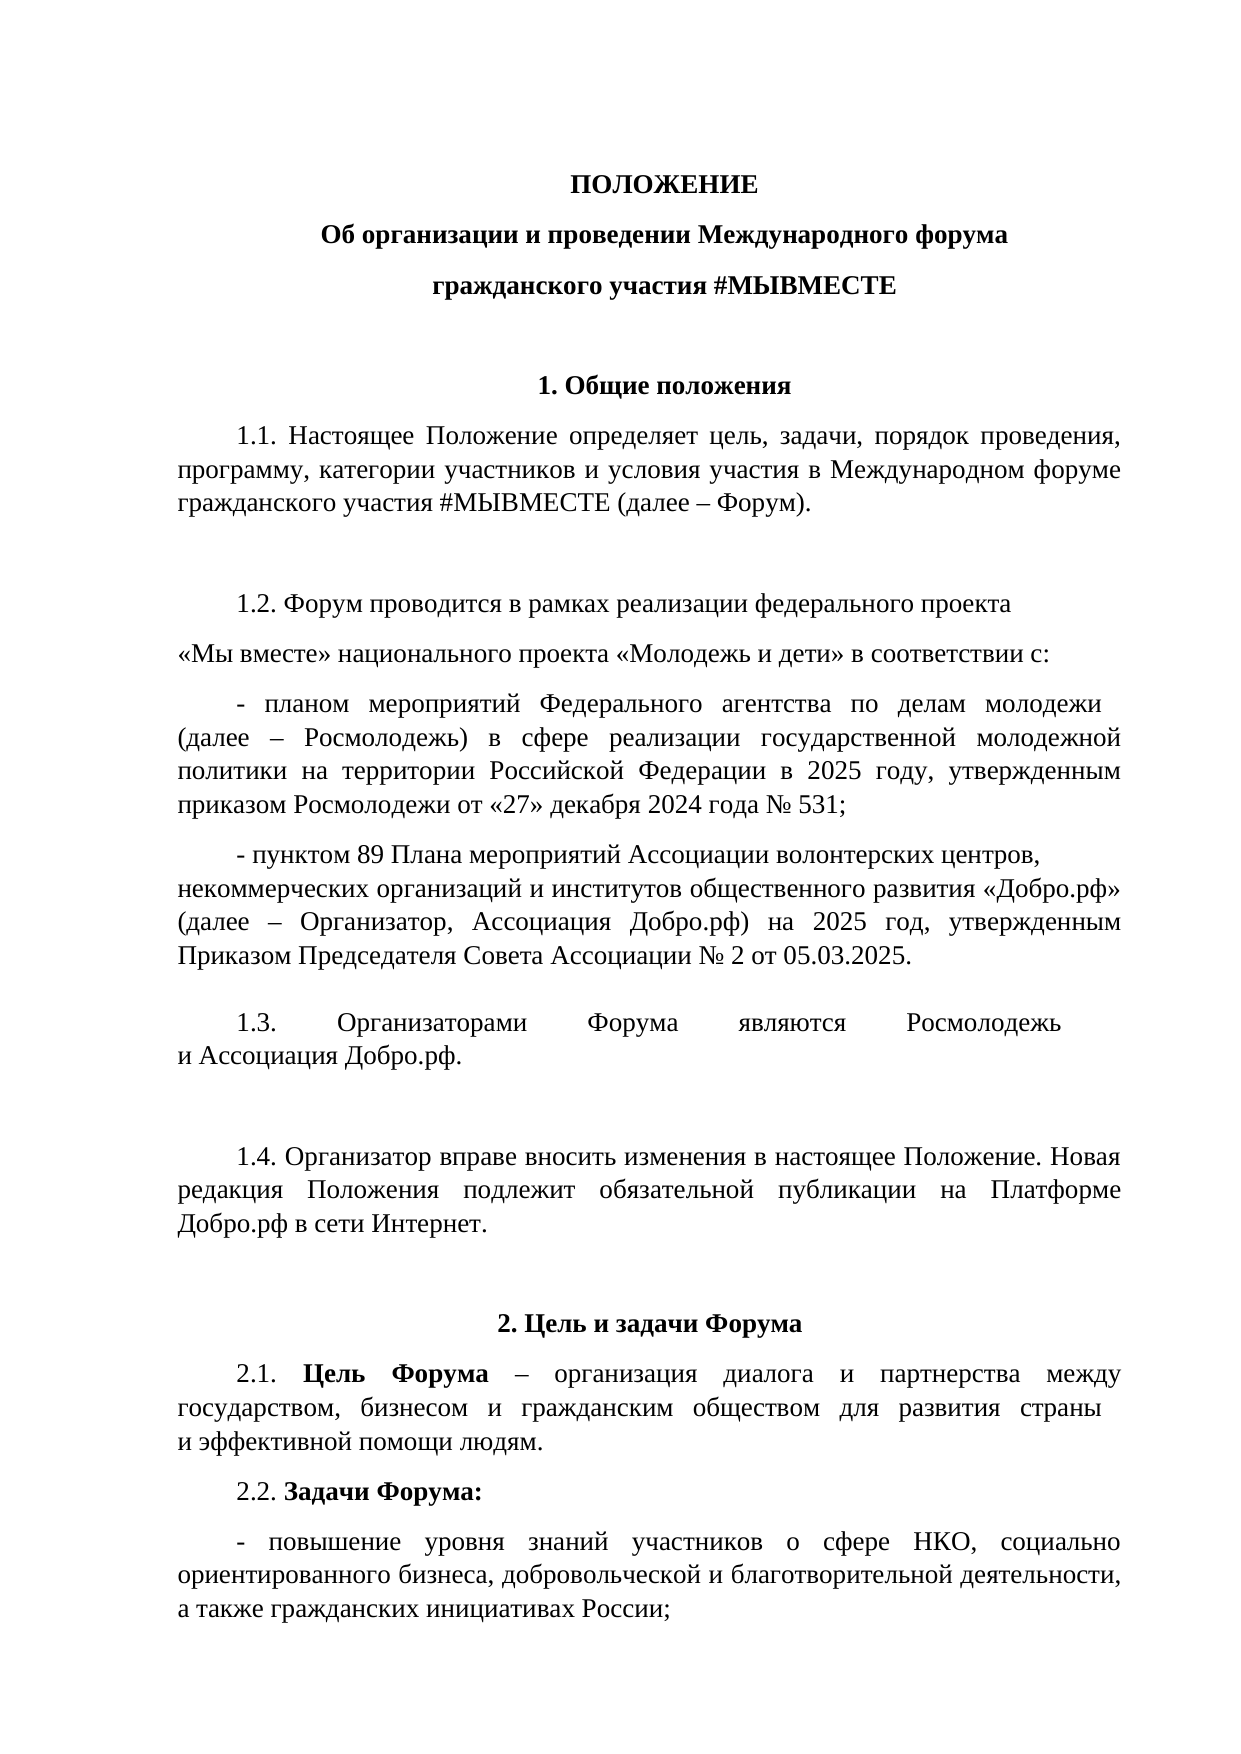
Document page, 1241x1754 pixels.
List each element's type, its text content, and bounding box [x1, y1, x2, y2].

text 1.3. Организаторами Форума являются Росмолодежь и Ассоциация Добро.рф. [177, 1006, 1122, 1071]
text 1. Общие положения [177, 369, 1152, 400]
text 1.2. Форум проводится в рамках реализации федерального проекта [177, 587, 1122, 618]
text 2. Цель и задачи Форума [177, 1307, 1122, 1338]
text ПОЛОЖЕНИЕ [177, 168, 1152, 199]
text 1.1. Настоящее Положение определяет цель, задачи, порядок проведения, программу, категории участников и условия участия в Международном форуме гражданского участия #МЫВМЕСТЕ (далее – Форум). [177, 419, 1122, 518]
text 2.1. Цель Форума – организация диалога и партнерства между государством, бизнесом и гражданским обществом для развития страны и эффективной помощи людям. [177, 1357, 1122, 1456]
text 2.2. Задачи Форума: [177, 1475, 1122, 1506]
text - повышение уровня знаний участников о сфере НКО, социально ориентированного бизнеса, добровольческой и благотворительной деятельности, а также гражданских инициативах России; [177, 1525, 1122, 1623]
text гражданского участия #МЫВМЕСТЕ [177, 269, 1152, 300]
text Об организации и проведении Международного форума [177, 218, 1152, 250]
text - планом мероприятий Федерального агентства по делам молодежи (далее – Росмолодежь) в сфере реализации государственной молодежной политики на территории Российской Федерации в 2025 году, утвержденным приказом Росмолодежи от «27» декабря 2024 года № 531; [177, 687, 1122, 819]
text «Мы вместе» национального проекта «Молодежь и дети» в соответствии с: [177, 637, 1122, 668]
text 1.4. Организатор вправе вносить изменения в настоящее Положение. Новая редакция Положения подлежит обязательной публикации на Платформе Добро.рф в сети Интернет. [177, 1140, 1122, 1238]
text некоммерческих организаций и институтов общественного развития «Добро.рф» (далее – Организатор, Ассоциация Добро.рф) на 2025 год, утвержденным Приказом Председателя Совета Ассоциации № 2 от 05.03.2025. [177, 872, 1122, 970]
text - пунктом 89 Плана мероприятий Ассоциации волонтерских центров, [177, 838, 1122, 869]
